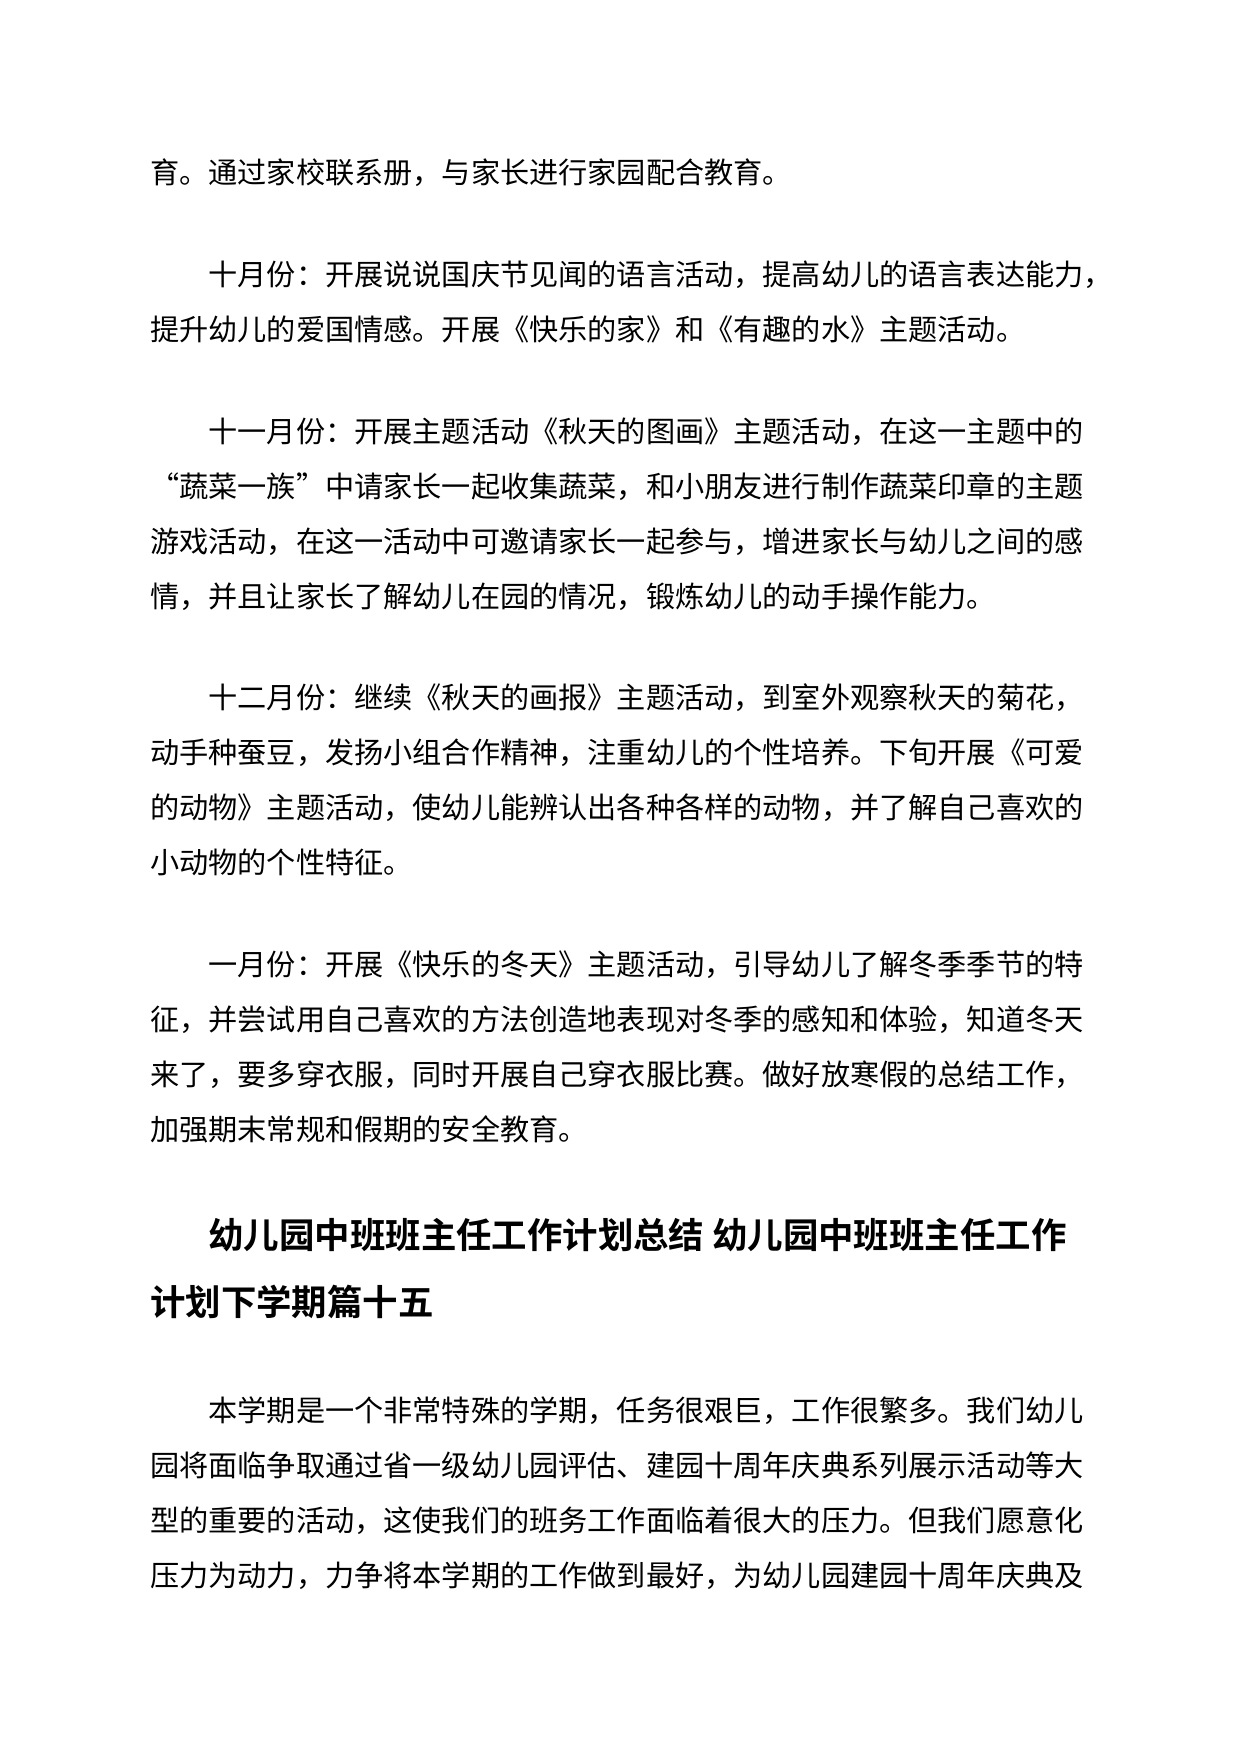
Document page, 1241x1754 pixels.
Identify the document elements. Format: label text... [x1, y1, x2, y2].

text 十月份：开展说说国庆节见闻的语言活动，提高幼儿的语言表达能力，提升幼儿的爱国情感。开展《快乐的家》和《有趣的水》主题活动。 [150, 252, 1090, 349]
text 一月份：开展《快乐的冬天》主题活动，引导幼儿了解冬季季节的特征，并尝试用自己喜欢的方法创造地表现对冬季的感知和体验，知道冬天来了，要多穿衣服，同时开展自己穿衣服比赛。做好放寒假的总结工作，加强期末常规和假期的安全教育。 [150, 941, 1090, 1148]
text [150, 150, 1090, 192]
text 十二月份：继续《秋天的画报》主题活动，到室外观察秋天的菊花，动手种蚕豆，发扬小组合作精神，注重幼儿的个性培养。下旬开展《可爱的动物》主题活动，使幼儿能辨认出各种各样的动物，并了解自己喜欢的小动物的个性特征。 [150, 675, 1090, 882]
text 幼儿园中班班主任工作计划总结 幼儿园中班班主任工作计划下学期篇十五 [150, 1208, 1090, 1326]
text 十一月份：开展主题活动《秋天的图画》主题活动，在这一主题中的“蔬菜一族”中请家长一起收集蔬菜，和小朋友进行制作蔬菜印章的主题游戏活动，在这一活动中可邀请家长一起参与，增进家长与幼儿之间的感情，并且让家长了解幼儿在园的情况，锻炼幼儿的动手操作能力。 [150, 408, 1090, 615]
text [150, 1388, 1090, 1595]
